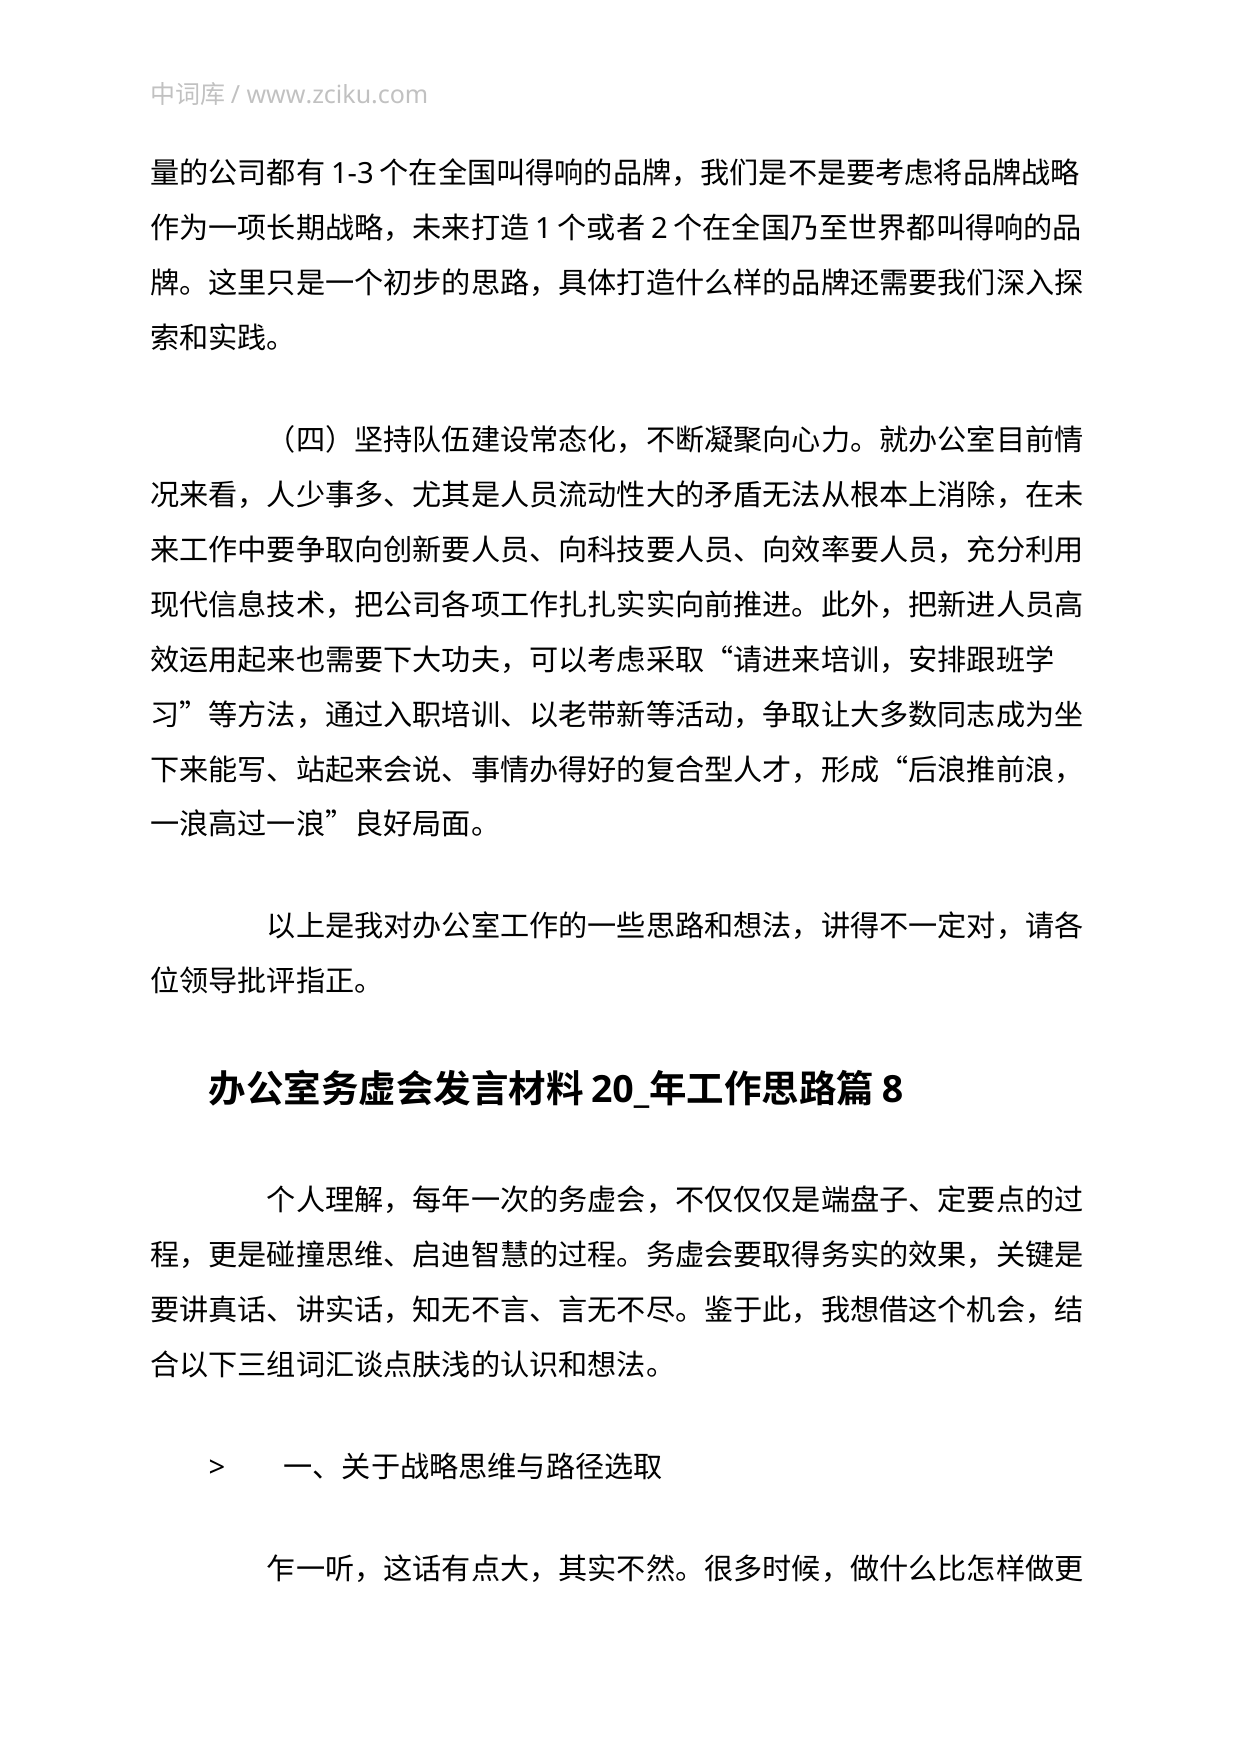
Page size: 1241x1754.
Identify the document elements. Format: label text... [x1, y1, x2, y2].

text > 一、关于战略思维与路径选取 [150, 1443, 1090, 1486]
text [150, 150, 1090, 357]
text （四）坚持队伍建设常态化，不断凝聚向心力。就办公室目前情况来看，人少事多、尤其是人员流动性大的矛盾无法从根本上消除，在未来工作中要争取向创新要人员、向科技要人员、向效率要人员，充分利用现代信息技术，把公司各项工作扎扎实实向前推进。此外，把新进人员高效运用起来也需要下大功夫，可以考虑采取“请进来培训，安排跟班学习”等方法，通过入职培训、以老带新等活动，争取让大多数同志成为坐下来能写、站起来会说、事情办得好的复合型人才，形成“后浪推前浪，一浪高过一浪”良好局面。 [150, 417, 1090, 843]
text 办公室务虚会发言材料20_年工作思路篇8 [150, 1059, 1090, 1114]
text 个人理解，每年一次的务虚会，不仅仅仅是端盘子、定要点的过程，更是碰撞思维、启迪智慧的过程。务虚会要取得务实的效果，关键是要讲真话、讲实话，知无不言、言无不尽。鉴于此，我想借这个机会，结合以下三组词汇谈点肤浅的认识和想法。 [150, 1177, 1090, 1384]
text 以上是我对办公室工作的一些思路和想法，讲得不一定对，请各位领导批评指正。 [150, 903, 1090, 1000]
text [150, 1545, 1090, 1588]
